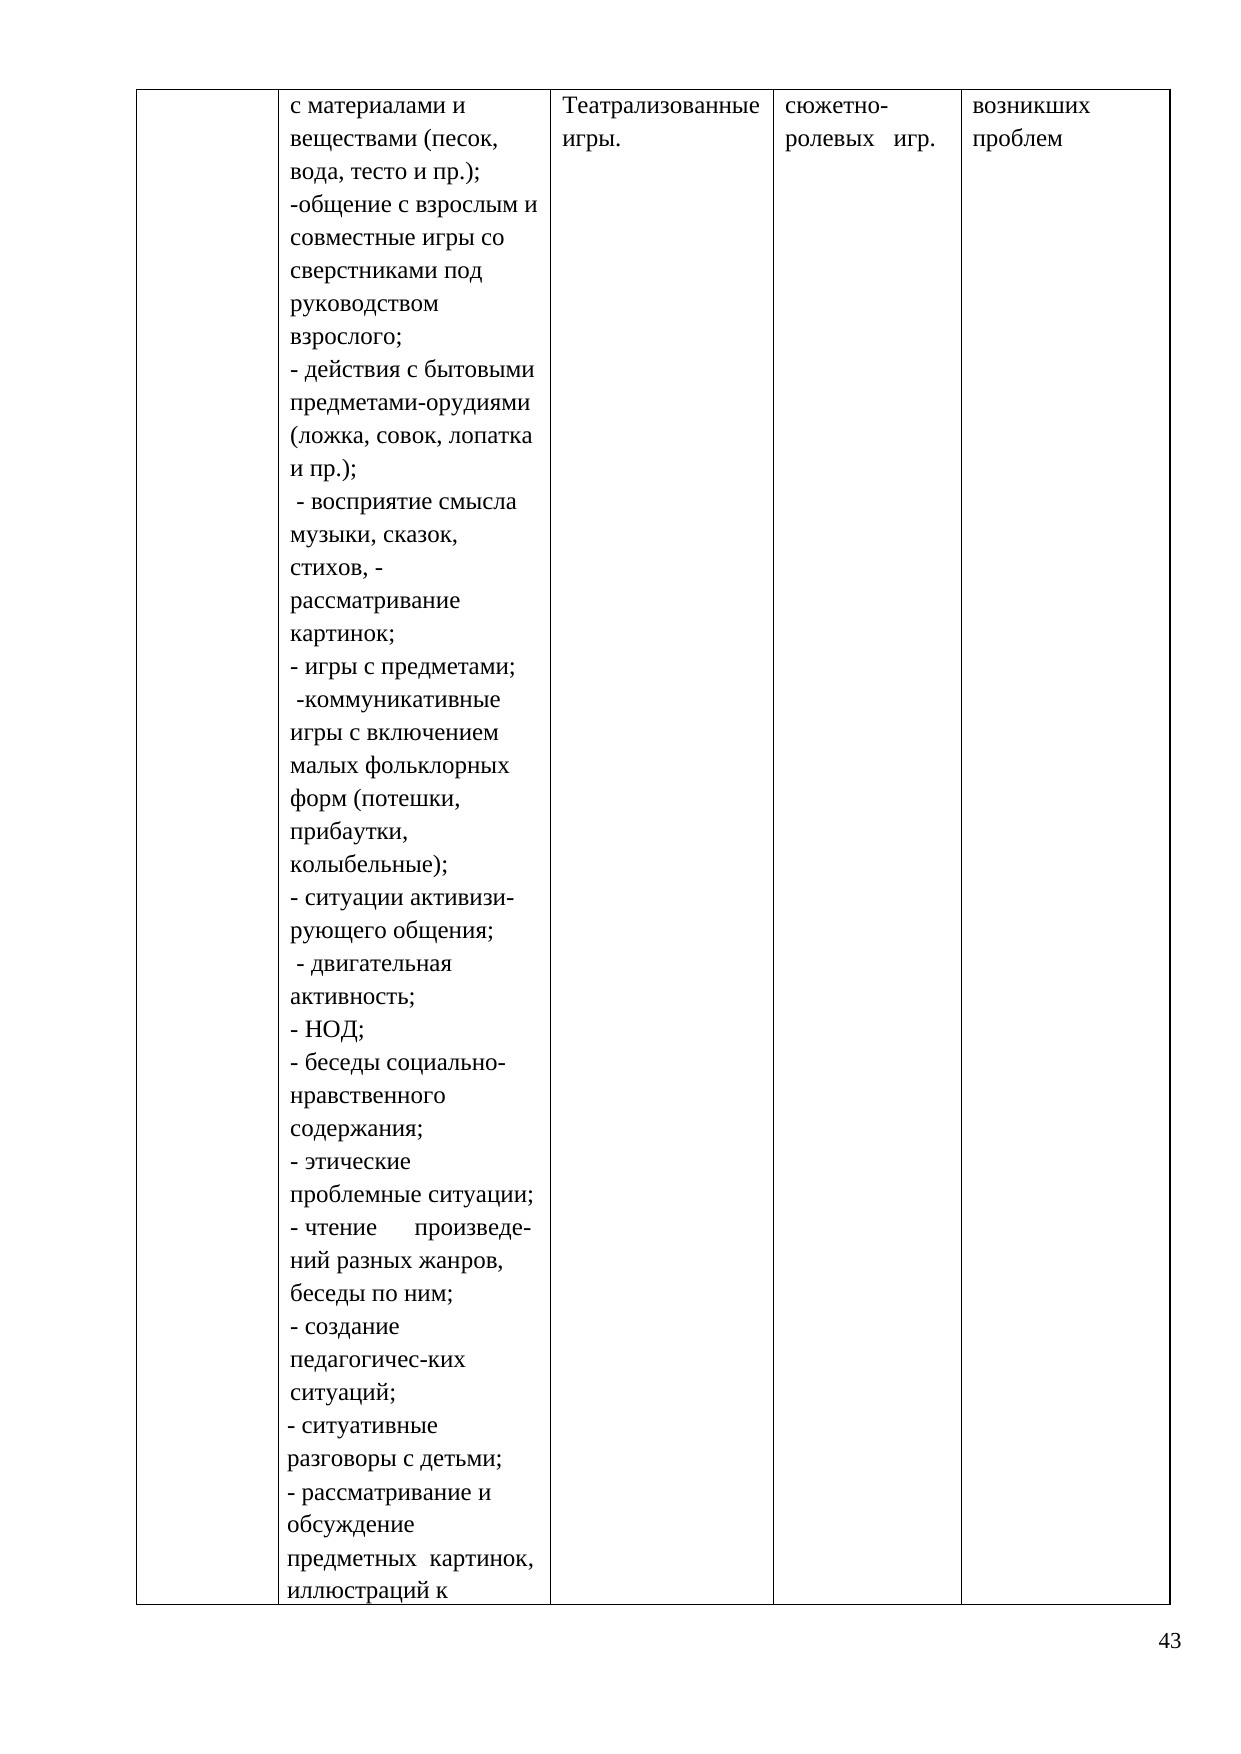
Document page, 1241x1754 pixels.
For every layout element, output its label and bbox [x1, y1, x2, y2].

table_cell [551, 90, 773, 1604]
table_cell [962, 90, 1169, 1604]
table_cell [279, 90, 550, 1604]
table_cell [137, 90, 278, 1604]
table_cell [774, 90, 961, 1604]
